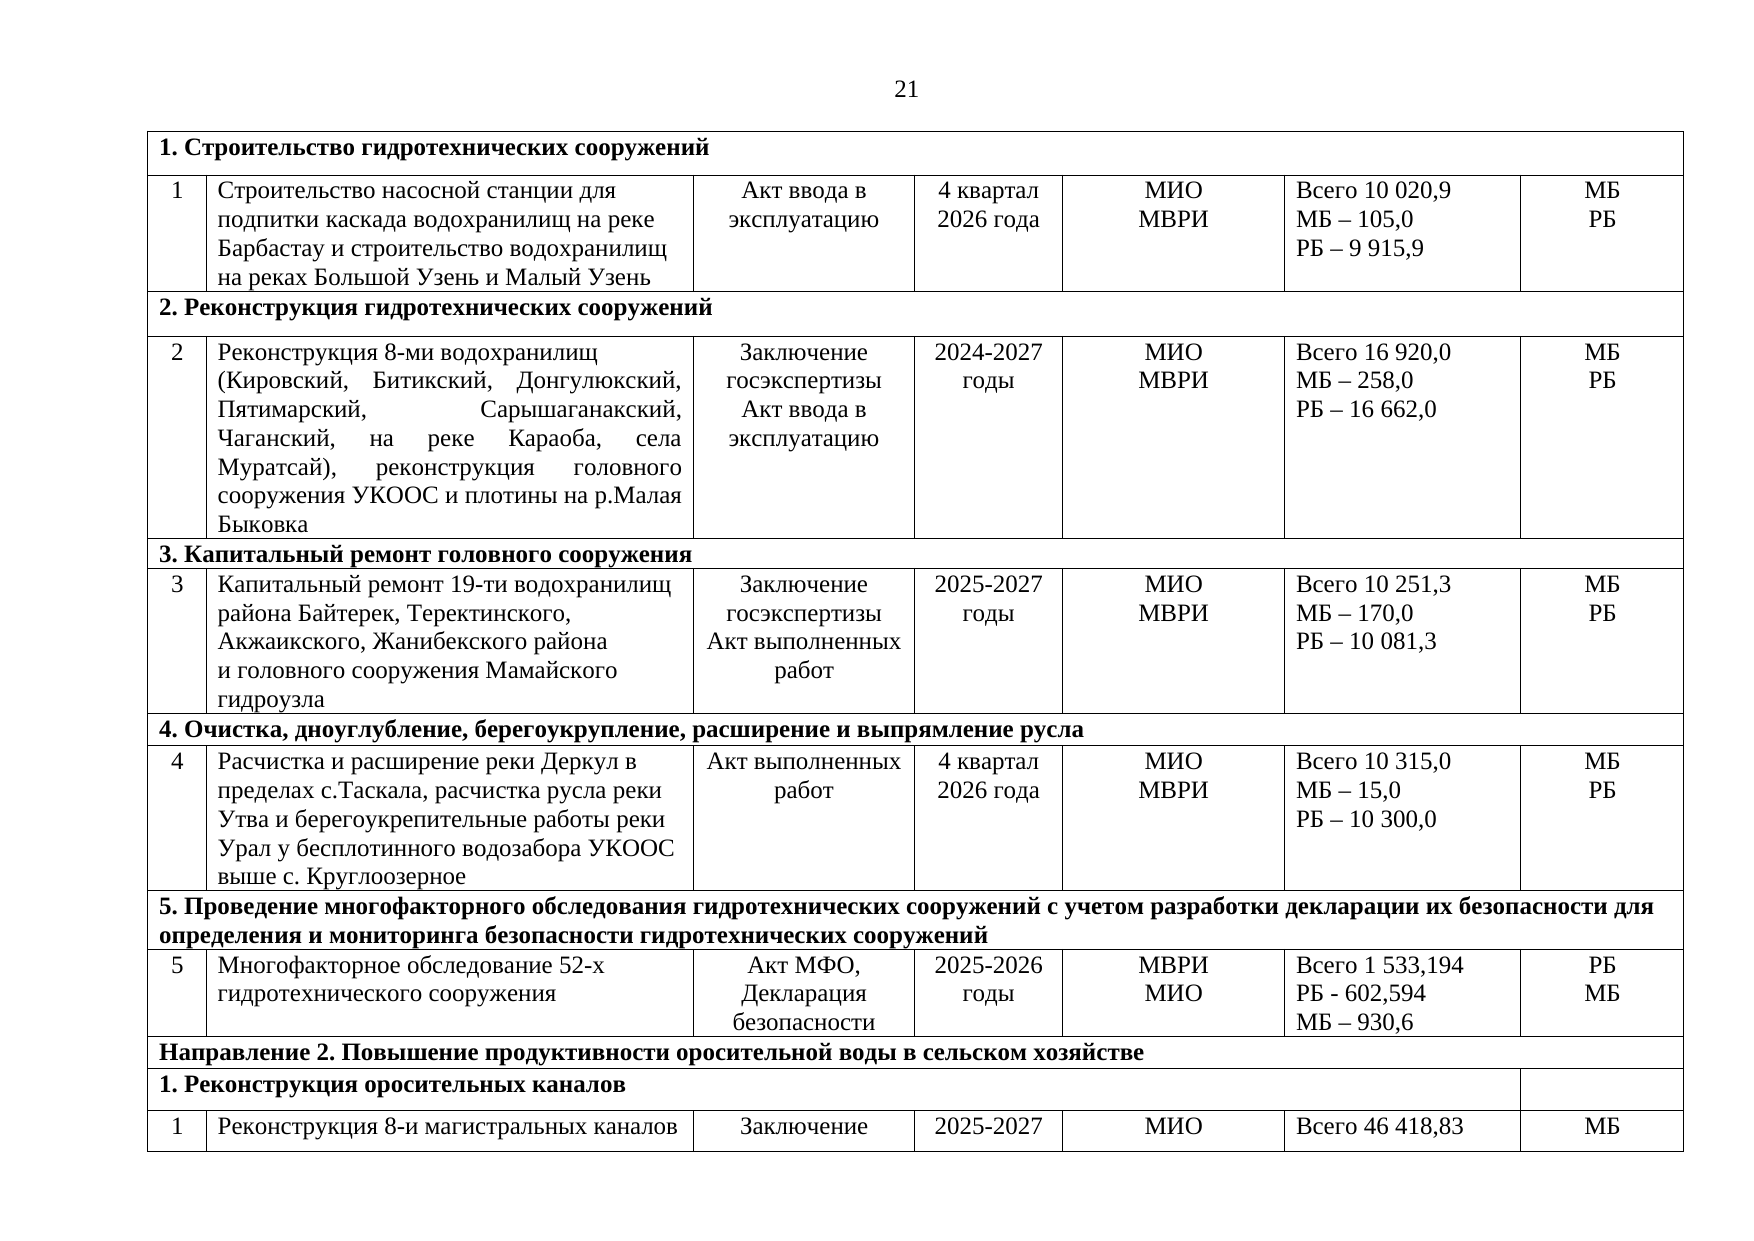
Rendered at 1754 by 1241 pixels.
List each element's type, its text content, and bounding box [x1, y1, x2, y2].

table_cell 1 [148, 1111, 206, 1151]
table_cell 4 квартал 2026 года [915, 746, 1062, 890]
table_cell [1521, 1069, 1683, 1110]
table_cell Всего 10 020,9 МБ – 105,0 РБ – 9 915,9 [1285, 176, 1520, 291]
table_cell МБ РБ [1521, 176, 1683, 291]
table_cell Капитальный ремонт 19-ти водохранилищ района Байтерек, Теректинского, Акжаикского, Жанибекского района и головного сооружения Мамайского гидроузла [207, 569, 693, 713]
table_cell Реконструкция 8-ми водохранилищ (Кировский, Битикский, Донгулюкский, Пятимарский, Сарышаганакский, Чаганский, на реке Караоба, села Муратсай), реконструкция головного сооружения УКООС и плотины на р.Малая Быковка [207, 337, 693, 538]
table_cell 2025-2026 годы [915, 950, 1062, 1036]
table_cell МБ РБ [1521, 569, 1683, 713]
table_cell МИО МВРИ [1063, 337, 1284, 538]
table_cell 2025-2027 годы [915, 569, 1062, 713]
table_cell Акт ввода в эксплуатацию [694, 176, 914, 291]
table_cell Всего 10 315,0 МБ – 15,0 РБ – 10 300,0 [1285, 746, 1520, 890]
table_cell МБ РБ МФО (ИБР) [1521, 1111, 1683, 1151]
table_cell Акт МФО, Декларация безопасности [694, 950, 914, 1036]
table_cell 5 [148, 950, 206, 1036]
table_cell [207, 1111, 693, 1151]
table_cell 2025-2027 годы [915, 1111, 1062, 1151]
table_cell 4 квартал 2026 года [915, 176, 1062, 291]
table_cell Заключение госэкспертизы Акт выполненных работ [694, 569, 914, 713]
table_cell Всего 16 920,0 МБ – 258,0 РБ – 16 662,0 [1285, 337, 1520, 538]
table_cell 3 [148, 569, 206, 713]
table_cell Заключение госэкспертизы Акт ввода в эксплуатацию [694, 337, 914, 538]
table_cell Многофакторное обследование 52-х гидротехнического сооружения [207, 950, 693, 1036]
table_cell МИО МВРИ [1063, 746, 1284, 890]
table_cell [1285, 1111, 1520, 1151]
table_cell 1 [148, 176, 206, 291]
table_cell Всего 10 251,3 МБ – 170,0 РБ – 10 081,3 [1285, 569, 1520, 713]
table_cell 4 [148, 746, 206, 890]
table_cell РБ МБ [1521, 950, 1683, 1036]
table_cell 1. Строительство гидротехнических сооружений [148, 132, 1683, 174]
table_cell 2024-2027 годы [915, 337, 1062, 538]
table_cell 2 [148, 337, 206, 538]
table_cell Направление 2. Повышение продуктивности оросительной воды в сельском хозяйстве [148, 1037, 1683, 1068]
table_cell Строительство насосной станции для подпитки каскада водохранилищ на реке Барбастау и строительство водохранилищ на реках Большой Узень и Малый Узень [207, 176, 693, 291]
table_cell МИО МВРИ [1063, 176, 1284, 291]
table_cell МБ РБ [1521, 337, 1683, 538]
table_cell 2. Реконструкция гидротехнических сооружений [148, 292, 1683, 336]
table_cell Всего 1 533,194 РБ - 602,594 МБ – 930,6 [1285, 950, 1520, 1036]
table_cell МВРИ МИО [1063, 950, 1284, 1036]
table_cell 1. Реконструкция оросительных каналов [148, 1069, 1520, 1110]
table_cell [694, 1111, 914, 1151]
table_cell 4. Очистка, дноуглубление, берегоукрупление, расширение и выпрямление русла [148, 714, 1683, 745]
table_cell МИО МВРИ МФО [1063, 1111, 1284, 1151]
table_cell МИО МВРИ [1063, 569, 1284, 713]
table_cell МБ РБ [1521, 746, 1683, 890]
table_cell Расчистка и расширение реки Деркул в пределах с.Таскала, расчистка русла реки Утва и берегоукрепительные работы реки Урал у бесплотинного водозабора УКООС выше с. Круглоозерное [207, 746, 693, 890]
table_cell Акт выполненных работ [694, 746, 914, 890]
table_cell 3. Капитальный ремонт головного сооружения [148, 539, 1683, 568]
table_cell 5. Проведение многофакторного обследования гидротехнических сооружений с учетом разработки декларации их безопасности для определения и мониторинга безопасности гидротехнических сооружений [148, 891, 1683, 949]
